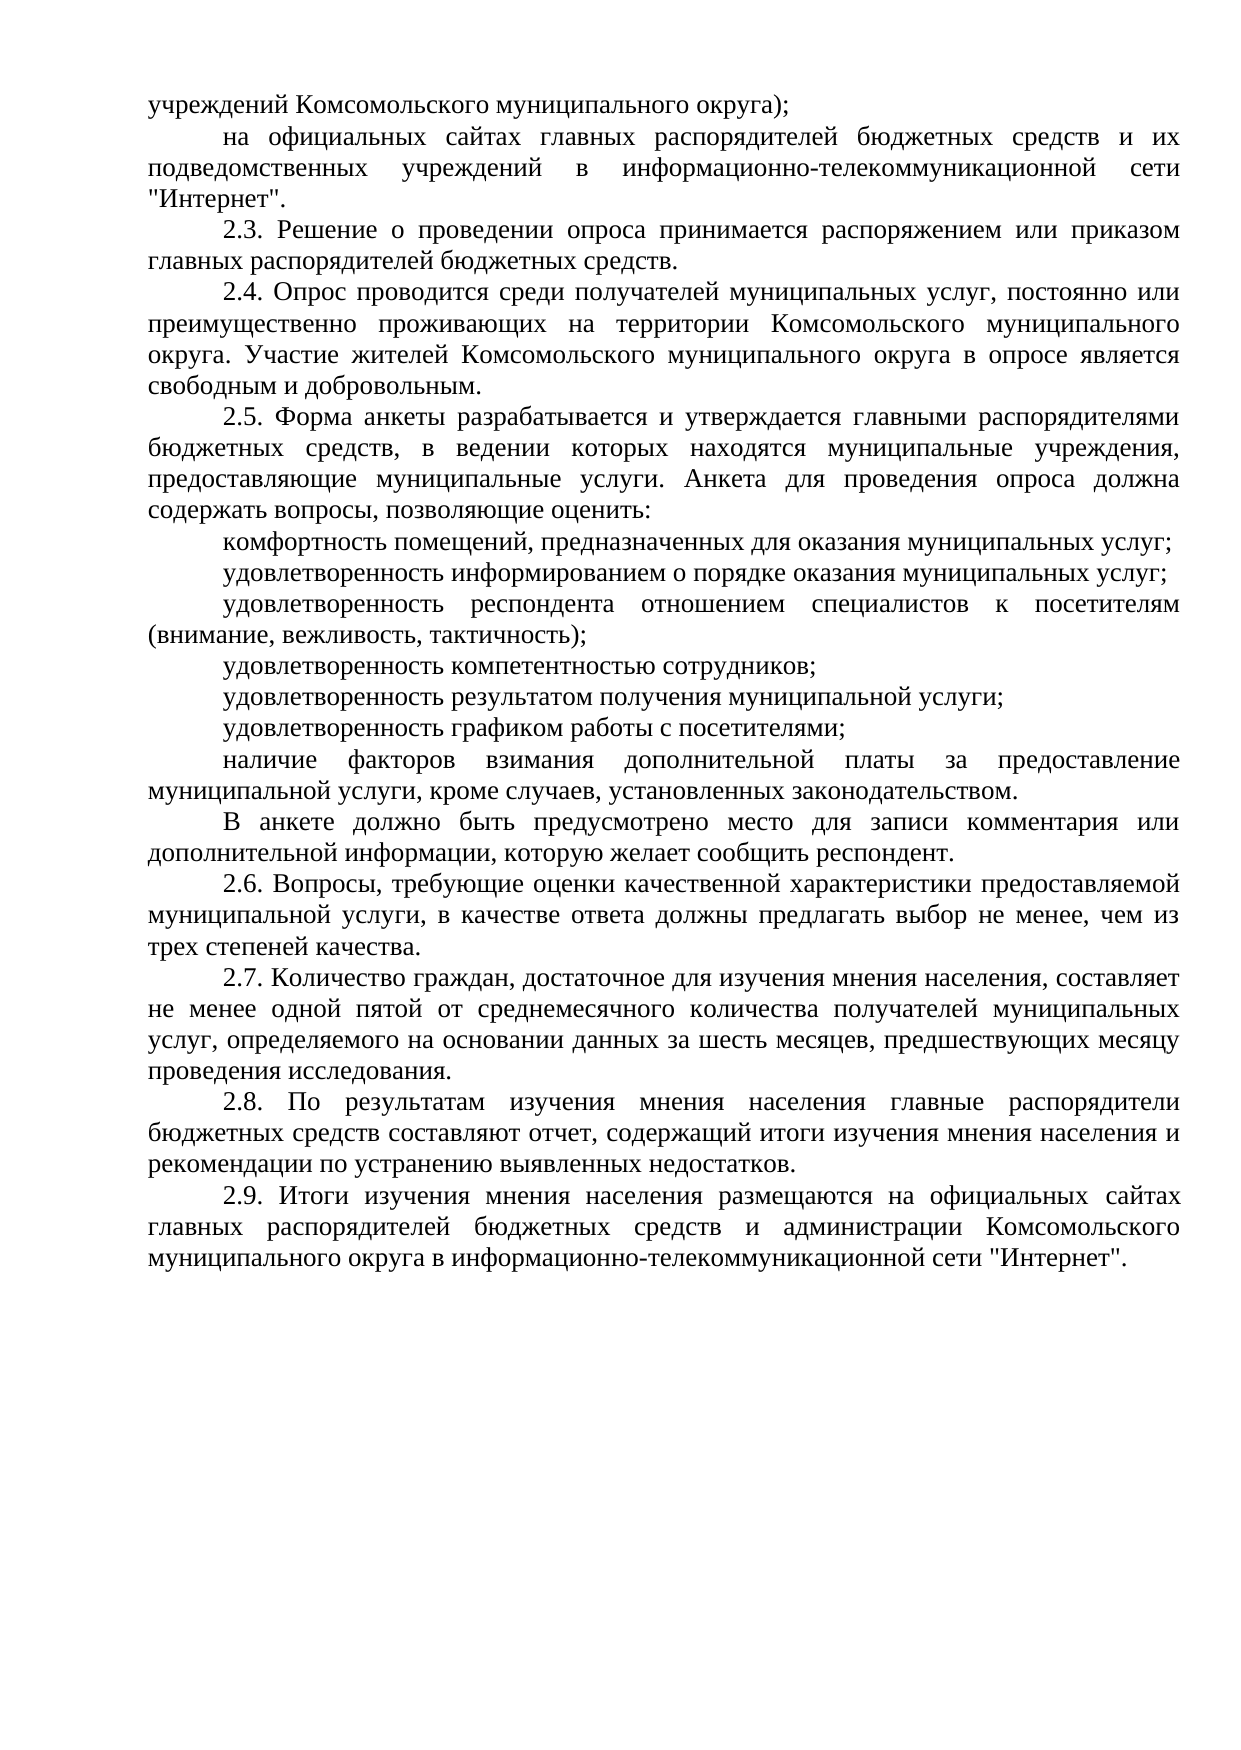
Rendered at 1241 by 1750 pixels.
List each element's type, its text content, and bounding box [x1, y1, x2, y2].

text удовлетворенность компетентностью сотрудников; [148, 649, 1181, 680]
text 2.3. Решение о проведении опроса принимается распоряжением или приказом главных распорядителей бюджетных средств. [148, 213, 1181, 276]
text удовлетворенность результатом получения муниципальной услуги; [148, 680, 1181, 712]
text удовлетворенность графиком работы с посетителями; [148, 712, 1181, 743]
text комфортность помещений, предназначенных для оказания муниципальных услуг; [148, 525, 1181, 556]
text удовлетворенность респондента отношением специалистов к посетителям (внимание, вежливость, тактичность); [148, 587, 1181, 649]
text удовлетворенность информированием о порядке оказания муниципальных услуг; [148, 556, 1181, 587]
text 2.8. По результатам изучения мнения населения главные распорядители бюджетных средств составляют отчет, содержащий итоги изучения мнения населения и рекомендации по устранению выявленных недостатков. [148, 1085, 1181, 1179]
text 2.6. Вопросы, требующие оценки качественной характеристики предоставляемой муниципальной услуги, в качестве ответа должны предлагать выбор не менее, чем из трех степеней качества. [148, 867, 1181, 961]
text 2.5. Форма анкеты разрабатывается и утверждается главными распорядителями бюджетных средств, в ведении которых находятся муниципальные учреждения, предоставляющие муниципальные услуги. Анкета для проведения опроса должна содержать вопросы, позволяющие оценить: [148, 400, 1181, 525]
text на официальных сайтах главных распорядителей бюджетных средств и их подведомственных учреждений в информационно-телекоммуникационной сети "Интернет". [148, 120, 1181, 213]
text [148, 89, 1181, 120]
text 2.9. Итоги изучения мнения населения размещаются на официальных сайтах главных распорядителей бюджетных средств и администрации Комсомольского муниципального округа в информационно-телекоммуникационной сети "Интернет". [148, 1179, 1181, 1272]
text наличие факторов взимания дополнительной платы за предоставление муниципальной услуги, кроме случаев, установленных законодательством. [148, 743, 1181, 805]
text 2.7. Количество граждан, достаточное для изучения мнения населения, составляет не менее одной пятой от среднемесячного количества получателей муниципальных услуг, определяемого на основании данных за шесть месяцев, предшествующих месяцу проведения исследования. [148, 961, 1181, 1085]
text 2.4. Опрос проводится среди получателей муниципальных услуг, постоянно или преимущественно проживающих на территории Комсомольского муниципального округа. Участие жителей Комсомольского муниципального округа в опросе является свободным и добровольным. [148, 276, 1181, 400]
text В анкете должно быть предусмотрено место для записи комментария или дополнительной информации, которую желает сообщить респондент. [148, 805, 1181, 867]
